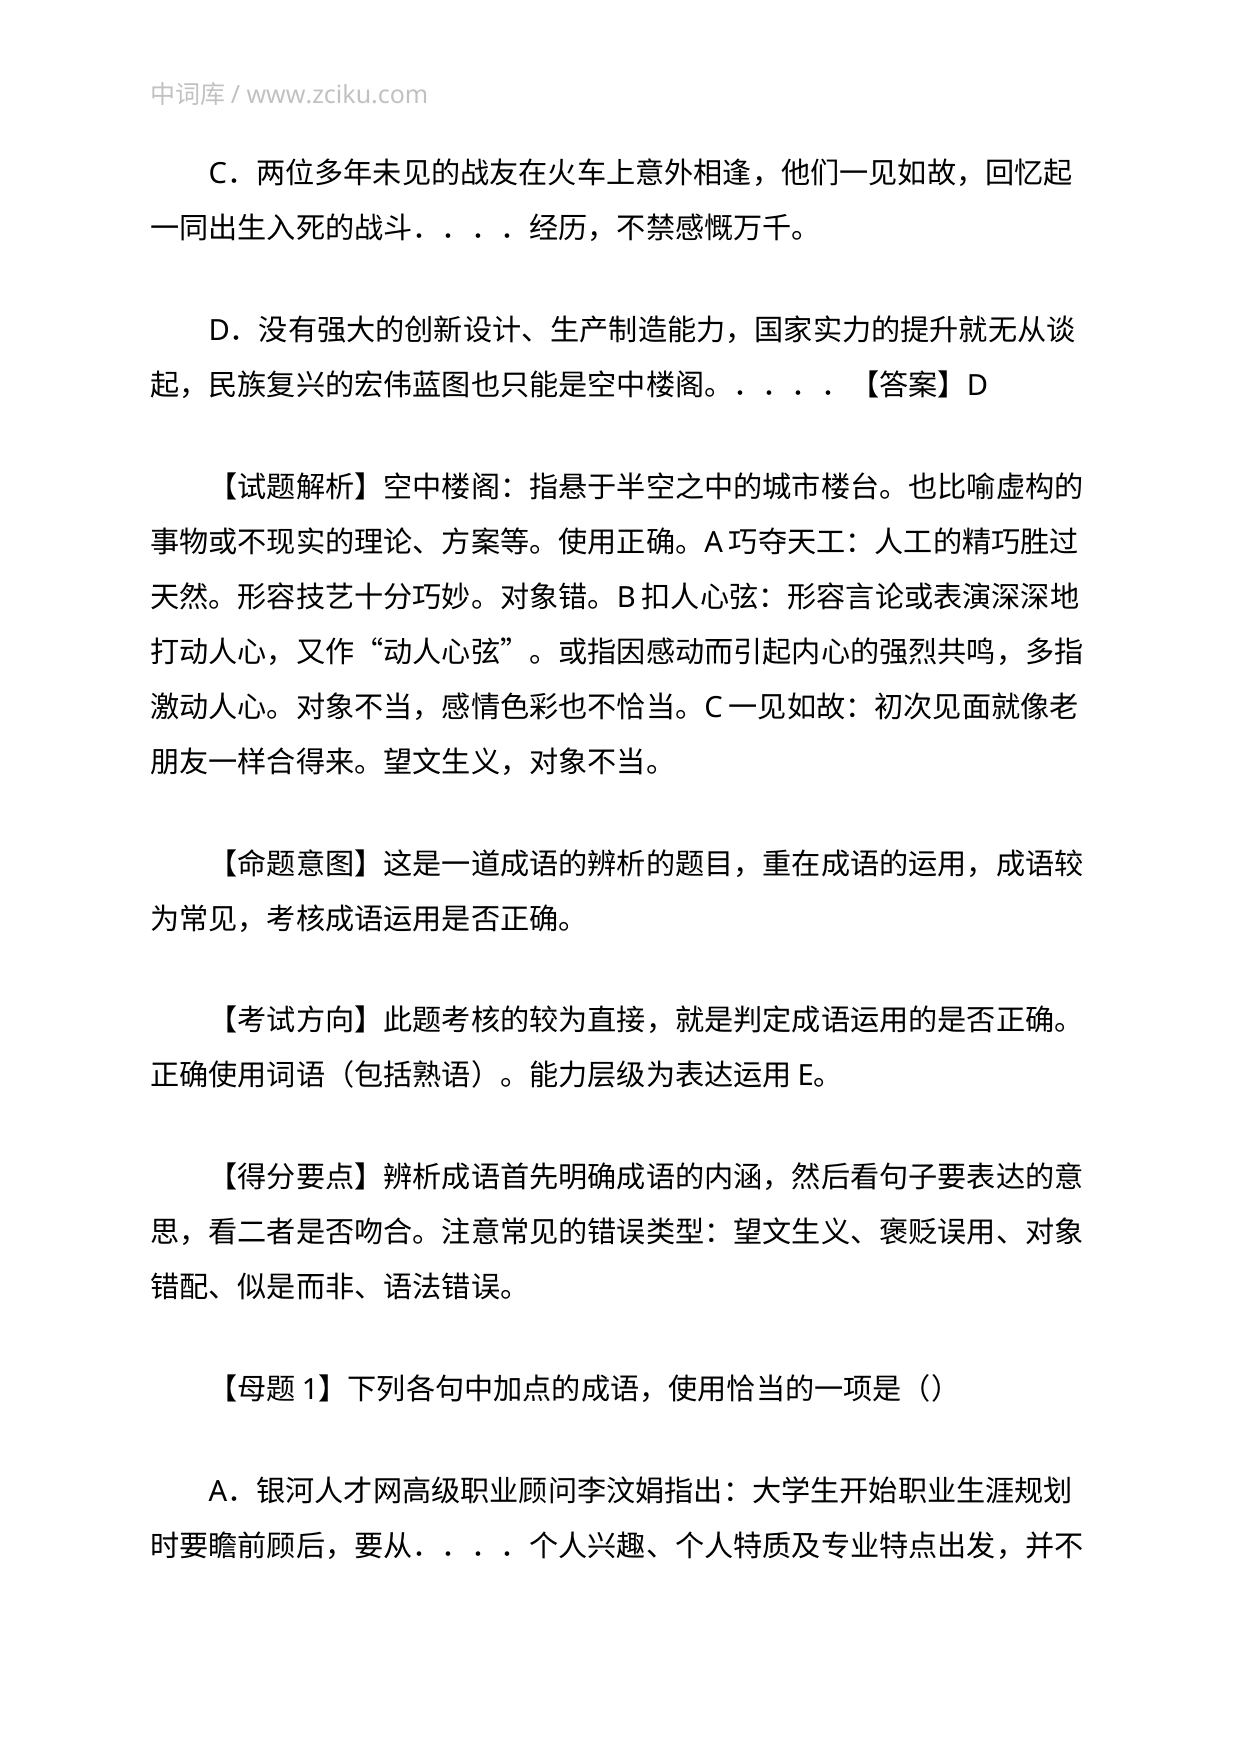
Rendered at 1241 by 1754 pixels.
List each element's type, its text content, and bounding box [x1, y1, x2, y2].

text 【试题解析】空中楼阁：指悬于半空之中的城市楼台。也比喻虚构的事物或不现实的理论、方案等。使用正确。A巧夺天工：人工的精巧胜过天然。形容技艺十分巧妙。对象错。B扣人心弦：形容言论或表演深深地打动人心，又作“动人心弦”。或指因感动而引起内心的强烈共鸣，多指激动人心。对象不当，感情色彩也不恰当。C一见如故：初次见面就像老朋友一样合得来。望文生义，对象不当。 [150, 464, 1090, 781]
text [150, 1467, 1090, 1565]
text 【得分要点】辨析成语首先明确成语的内涵，然后看句子要表达的意思，看二者是否吻合。注意常见的错误类型：望文生义、褒贬误用、对象错配、似是而非、语法错误。 [150, 1154, 1090, 1306]
text 【命题意图】这是一道成语的辨析的题目，重在成语的运用，成语较为常见，考核成语运用是否正确。 [150, 840, 1090, 937]
text C．两位多年未见的战友在火车上意外相逢，他们一见如故，回忆起一同出生入死的战斗．．．．经历，不禁感慨万千。 [150, 150, 1090, 247]
text D．没有强大的创新设计、生产制造能力，国家实力的提升就无从谈起，民族复兴的宏伟蓝图也只能是空中楼阁。．．．．【答案】D [150, 307, 1090, 404]
text 【考试方向】此题考核的较为直接，就是判定成语运用的是否正确。正确使用词语（包括熟语）。能力层级为表达运用E。 [150, 997, 1090, 1094]
text 【母题1】下列各句中加点的成语，使用恰当的一项是（） [150, 1365, 1090, 1408]
